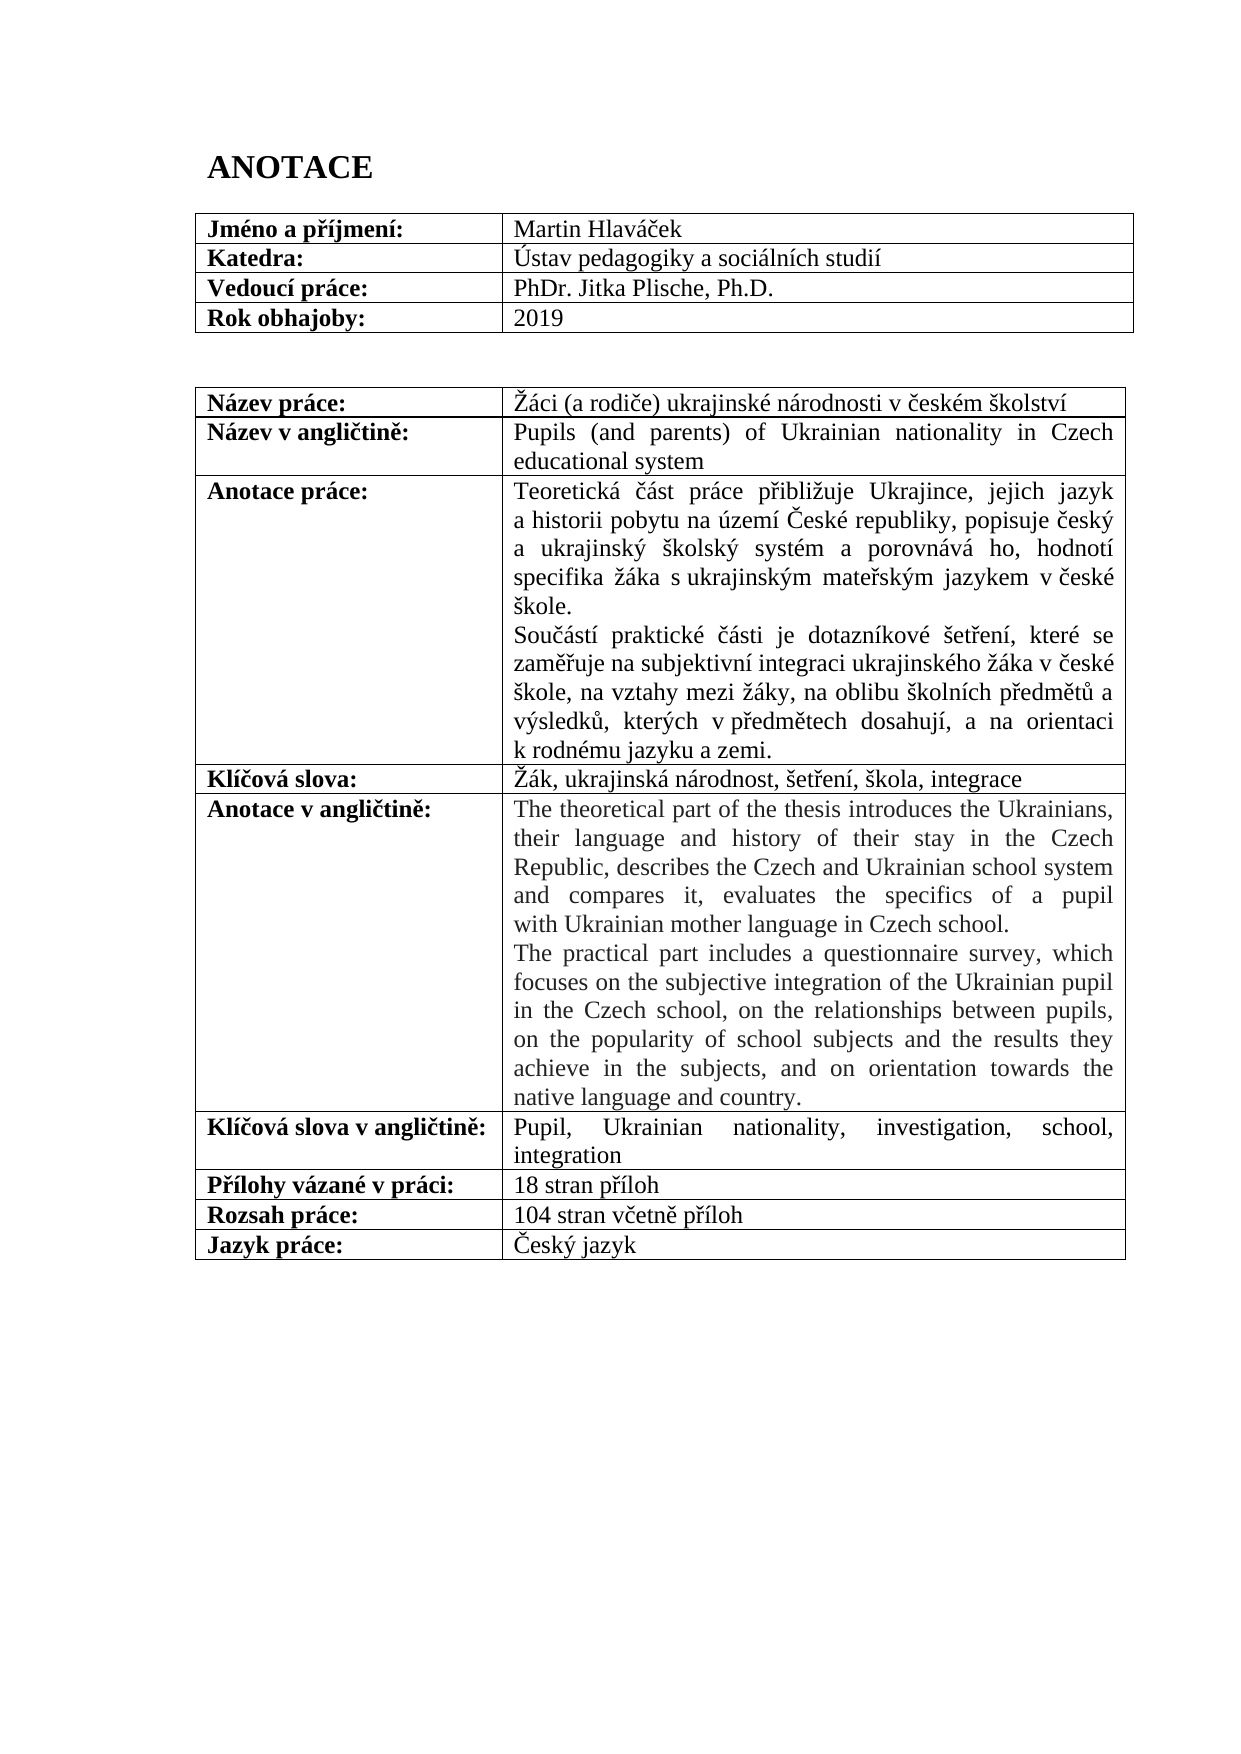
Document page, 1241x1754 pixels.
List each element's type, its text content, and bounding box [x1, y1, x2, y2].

table_cell 18 stran příloh [503, 1170, 1125, 1199]
table_cell Teoretická část práce přibližuje Ukrajince, jejich jazyk a historii pobytu na území České republiky, popisuje český a ukrajinský školský systém a porovnává ho, hodnotí specifika žáka s ukrajinským mateřským jazykem v české škole. Součástí praktické části je dotazníkové šetření, které se zaměřuje na subjektivní integraci ukrajinského žáka v české škole, na vztahy mezi žáky, na oblibu školních předmětů a výsledků, kterých v předmětech dosahují, a na orientaci k rodnému jazyku a zemi. [503, 476, 1125, 763]
table_cell Rok obhajoby: [196, 303, 502, 332]
table_cell Pupils (and parents) of Ukrainian nationality in Czech educational system [503, 418, 1125, 475]
table_header Žáci (a rodiče) ukrajinské národnosti v českém školství [503, 388, 1125, 416]
table_cell Anotace v angličtině: [196, 794, 502, 1111]
table_cell Vedoucí práce: [196, 273, 502, 302]
table_cell Žák, ukrajinská národnost, šetření, škola, integrace [503, 765, 1125, 793]
table_cell 2019 [503, 303, 1133, 332]
table_cell Rozsah práce: [196, 1200, 502, 1229]
table_header Martin Hlaváček [503, 214, 1133, 242]
table_cell Jazyk práce: [196, 1230, 502, 1258]
table_cell Přílohy vázané v práci: [196, 1170, 502, 1199]
table_header Název práce: [196, 388, 502, 416]
table_cell Anotace práce: [196, 476, 502, 763]
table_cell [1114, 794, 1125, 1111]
table_header Jméno a příjmení: [196, 214, 502, 242]
table_cell PhDr. Jitka Plische, Ph.D. [503, 273, 1133, 302]
table_cell Klíčová slova v angličtině: [196, 1112, 502, 1169]
table_cell Název v angličtině: [196, 418, 502, 475]
table_cell 104 stran včetně příloh [503, 1200, 1125, 1229]
table_cell Ústav pedagogiky a sociálních studií [503, 244, 1133, 272]
table_cell Pupil, Ukrainian nationality, investigation, school, integration [503, 1112, 1125, 1169]
table_cell Klíčová slova: [196, 765, 502, 793]
table_cell Český jazyk [503, 1230, 1125, 1258]
table_cell Katedra: [196, 244, 502, 272]
text ANOTACE [207, 148, 1122, 186]
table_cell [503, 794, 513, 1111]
